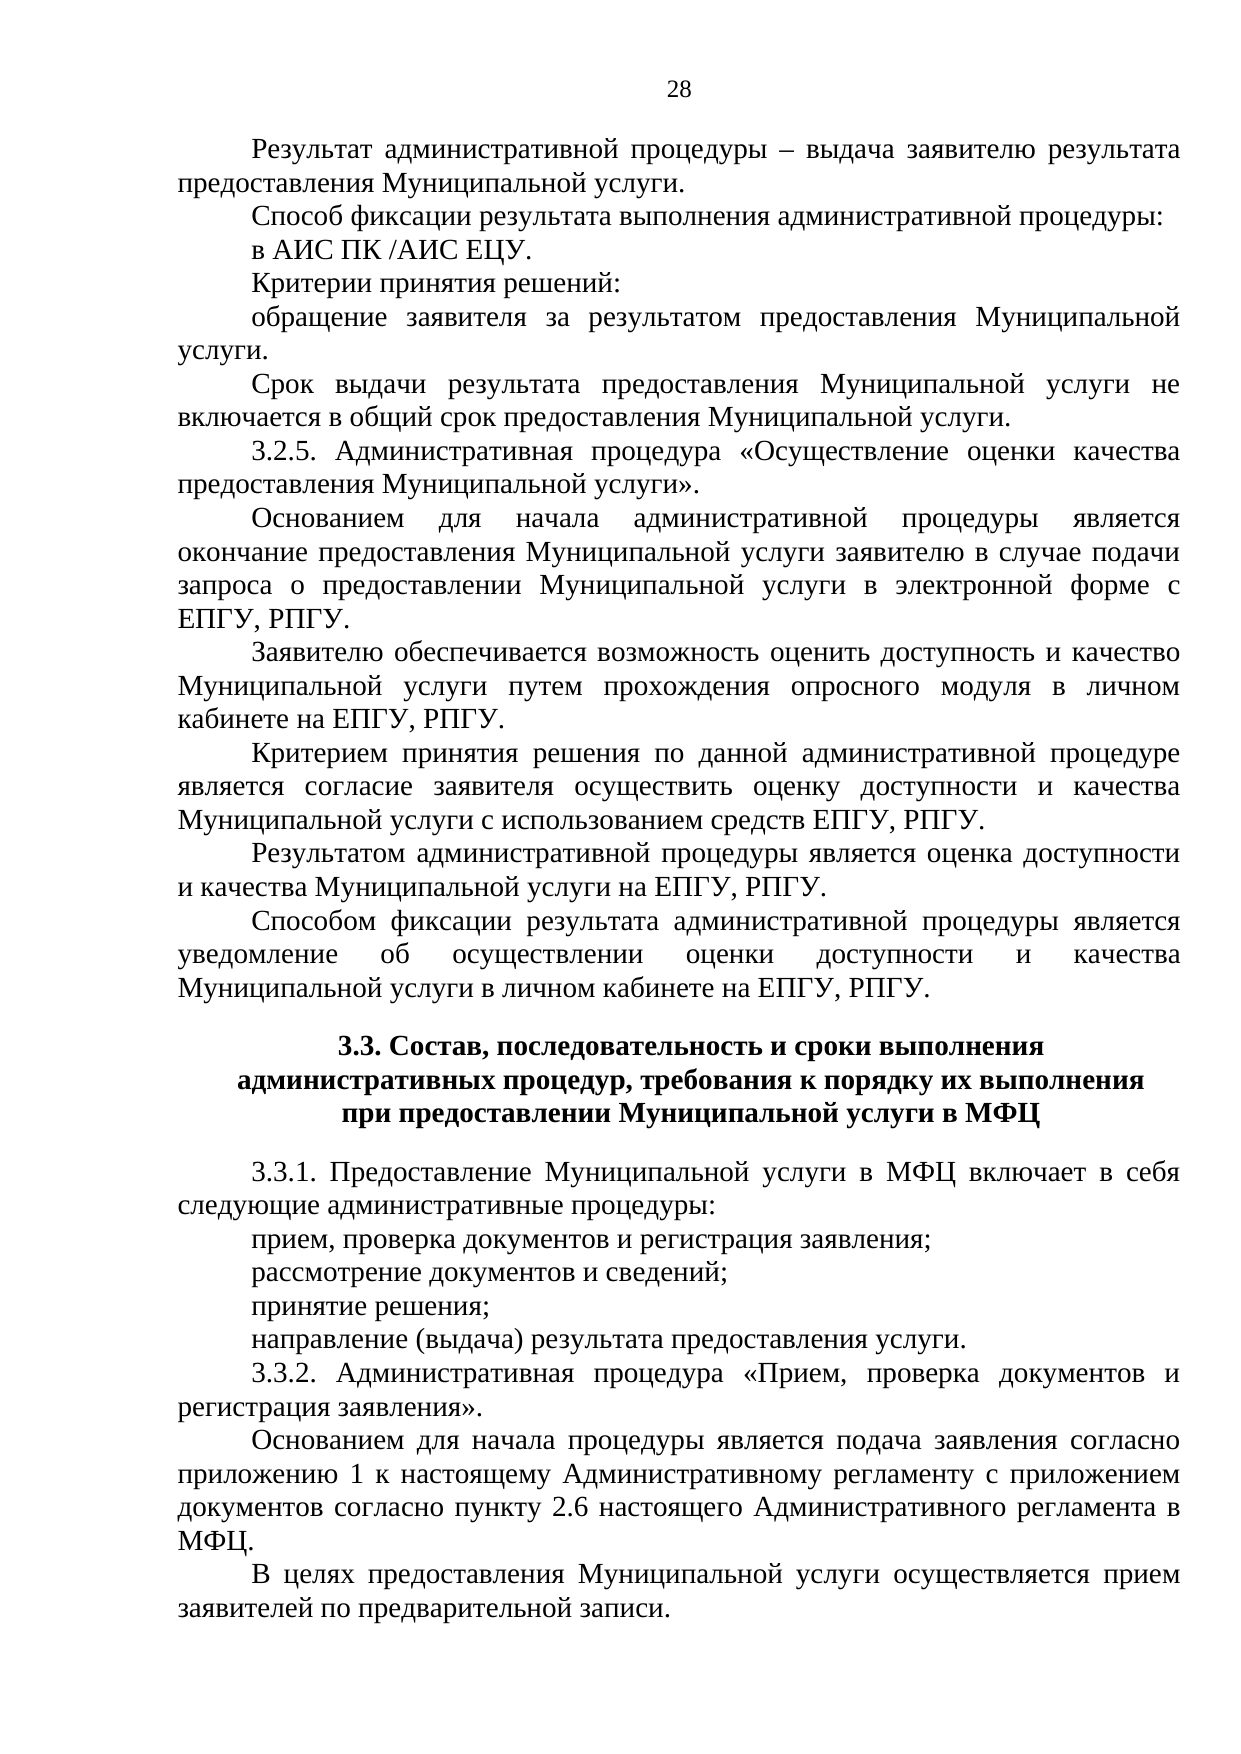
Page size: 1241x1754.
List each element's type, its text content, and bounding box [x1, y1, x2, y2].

text Критерием принятия решения по данной административной процедуре является согласие заявителя осуществить оценку доступности и качества Муниципальной услуги с использованием средств ЕПГУ, РПГУ. [177, 735, 1181, 836]
text 3.3. Состав, последовательность и сроки выполнения административных процедур, требования к порядку их выполнения при предоставлении Муниципальной услуги в МФЦ [230, 1028, 1152, 1129]
text 3.3.2. Административная процедура «Прием, проверка документов и регистрация заявления». [177, 1355, 1181, 1422]
text принятие решения; [177, 1288, 1181, 1322]
text Способом фиксации результата административной процедуры является уведомление об осуществлении оценки доступности и качества Муниципальной услуги в личном кабинете на ЕПГУ, РПГУ. [177, 903, 1181, 1003]
text Заявителю обеспечивается возможность оценить доступность и качество Муниципальной услуги путем прохождения опросного модуля в личном кабинете на ЕПГУ, РПГУ. [177, 634, 1181, 735]
text Основанием для начала административной процедуры является окончание предоставления Муниципальной услуги заявителю в случае подачи запроса о предоставлении Муниципальной услуги в электронной форме с ЕПГУ, РПГУ. [177, 500, 1181, 634]
text Основанием для начала процедуры является подача заявления согласно приложению 1 к настоящему Административному регламенту с приложением документов согласно пункту 2.6 настоящего Административного регламента в МФЦ. [177, 1422, 1181, 1556]
text Способ фиксации результата выполнения административной процедуры: [177, 198, 1181, 232]
text в АИС ПК /АИС ЕЦУ. [177, 232, 1181, 265]
text обращение заявителя за результатом предоставления Муниципальной услуги. [177, 299, 1181, 366]
text В целях предоставления Муниципальной услуги осуществляется прием заявителей по предварительной записи. [177, 1556, 1181, 1623]
text рассмотрение документов и сведений; [177, 1254, 1181, 1288]
text Срок выдачи результата предоставления Муниципальной услуги не включается в общий срок предоставления Муниципальной услуги. [177, 366, 1181, 433]
text 3.3.1. Предоставление Муниципальной услуги в МФЦ включает в себя следующие административные процедуры: [177, 1154, 1181, 1221]
text Критерии принятия решений: [177, 265, 1181, 299]
text 3.2.5. Административная процедура «Осуществление оценки качества предоставления Муниципальной услуги». [177, 433, 1181, 500]
text прием, проверка документов и регистрация заявления; [177, 1221, 1181, 1254]
text направление (выдача) результата предоставления услуги. [177, 1322, 1181, 1355]
text Результат административной процедуры – выдача заявителю результата предоставления Муниципальной услуги. [177, 131, 1181, 198]
text Результатом административной процедуры является оценка доступности и качества Муниципальной услуги на ЕПГУ, РПГУ. [177, 836, 1181, 903]
